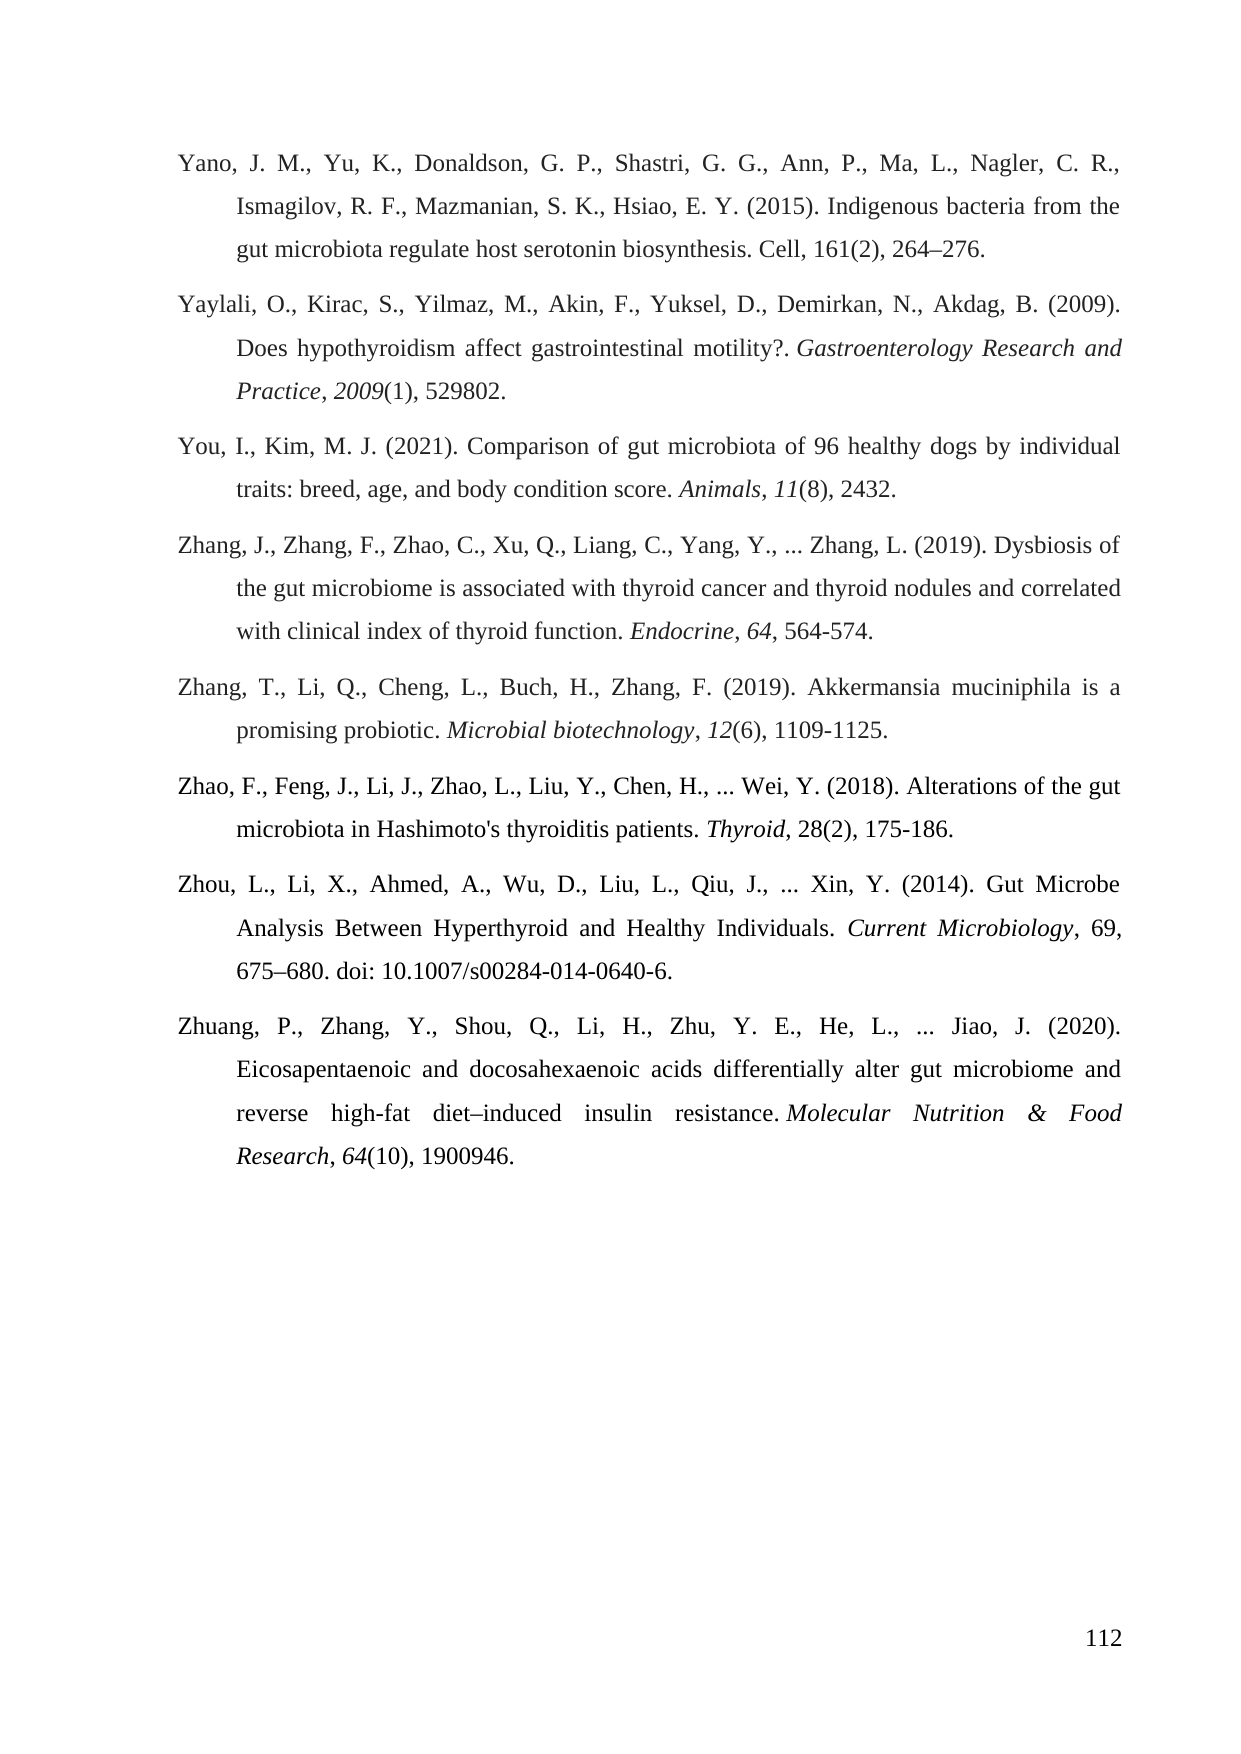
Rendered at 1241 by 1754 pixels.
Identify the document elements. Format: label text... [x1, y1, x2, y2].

text Zhuang, P., Zhang, Y., Shou, Q., Li, H., Zhu, Y. E., He, L., ... Jiao, J. (2020). Eicosapentaenoic and docosahexaenoic acids differentially alter gut microbiome and reverse high‐fat diet–induced insulin resistance. Molecular Nutrition & Food Research, 64(10), 1900946. [177, 1011, 1122, 1169]
text Zhang, T., Li, Q., Cheng, L., Buch, H., Zhang, F. (2019). Akkermansia muciniphila is a promising probiotic. Microbial biotechnology, 12(6), 1109-1125. [177, 701, 1122, 744]
text Zhou, L., Li, X., Ahmed, A., Wu, D., Liu, L., Qiu, J., ... Xin, Y. (2014). Gut Microbe Analysis Between Hyperthyroid and Healthy Individuals. Current Microbiology, 69, 675–680. doi: 10.1007/s00284-014-0640-6. [177, 869, 1122, 984]
text Yaylali, O., Kirac, S., Yilmaz, M., Akin, F., Yuksel, D., Demirkan, N., Akdag, B. (2009). Does hypothyroidism affect gastrointestinal motility?. Gastroenterology Research and Practice, 2009(1), 529802. [177, 318, 1122, 404]
text Zhao, F., Feng, J., Li, J., Zhao, L., Liu, Y., Chen, H., ... Wei, Y. (2018). Alterations of the gut microbiota in Hashimoto's thyroiditis patients. Thyroid, 28(2), 175-186. [177, 771, 1122, 843]
text You, I., Kim, M. J. (2021). Comparison of gut microbiota of 96 healthy dogs by individual traits: breed, age, and body condition score. Animals, 11(8), 2432. [177, 460, 1122, 503]
text Yano, J. M., Yu, K., Donaldson, G. P., Shastri, G. G., Ann, P., Ma, L., Nagler, C. R., Ismagilov, R. F., Mazmanian, S. K., Hsiao, E. Y. (2015). Indigenous bacteria from the gut microbiota regulate host serotonin biosynthesis. Cell, 161(2), 264–276. [177, 176, 1122, 263]
text Zhang, J., Zhang, F., Zhao, C., Xu, Q., Liang, C., Yang, Y., ... Zhang, L. (2019). Dysbiosis of the gut microbiome is associated with thyroid cancer and thyroid nodules and correlated with clinical index of thyroid function. Endocrine, 64, 564-574. [177, 559, 1122, 645]
